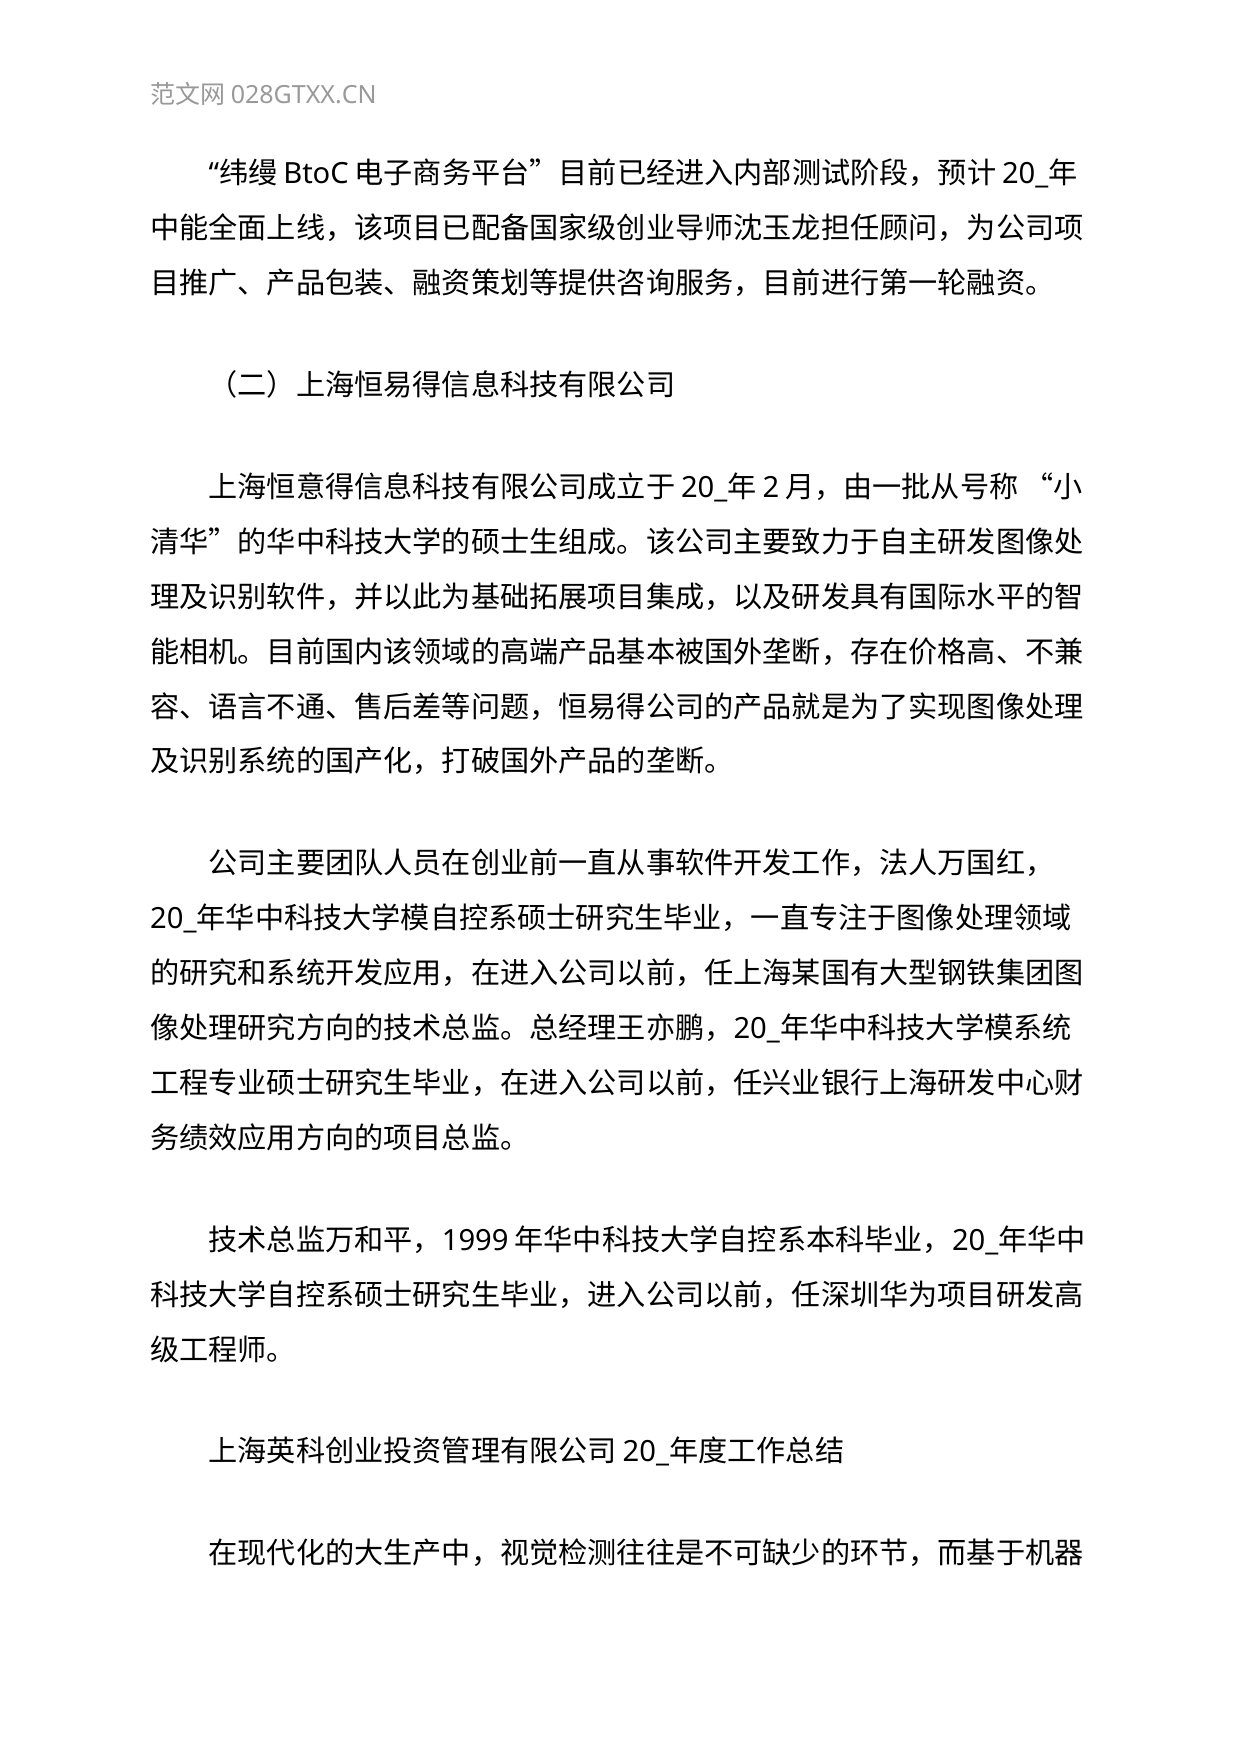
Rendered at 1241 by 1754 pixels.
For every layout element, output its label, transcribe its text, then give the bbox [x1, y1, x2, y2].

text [150, 1530, 1090, 1572]
text （二）上海恒易得信息科技有限公司 [150, 362, 1090, 404]
text 上海英科创业投资管理有限公司20_年度工作总结 [150, 1428, 1090, 1470]
text 公司主要团队人员在创业前一直从事软件开发工作，法人万国红，20_年华中科技大学模自控系硕士研究生毕业，一直专注于图像处理领域的研究和系统开发应用，在进入公司以前，任上海某国有大型钢铁集团图像处理研究方向的技术总监。总经理王亦鹏，20_年华中科技大学模系统工程专业硕士研究生毕业，在进入公司以前，任兴业银行上海研发中心财务绩效应用方向的项目总监。 [150, 840, 1090, 1157]
text 上海恒意得信息科技有限公司成立于20_年2月，由一批从号称 “小清华”的华中科技大学的硕士生组成。该公司主要致力于自主研发图像处理及识别软件，并以此为基础拓展项目集成，以及研发具有国际水平的智能相机。目前国内该领域的高端产品基本被国外垄断，存在价格高、不兼容、语言不通、售后差等问题，恒易得公司的产品就是为了实现图像处理及识别系统的国产化，打破国外产品的垄断。 [150, 463, 1090, 780]
text “纬缦BtoC电子商务平台”目前已经进入内部测试阶段，预计20_年中能全面上线，该项目已配备国家级创业导师沈玉龙担任顾问，为公司项目推广、产品包装、融资策划等提供咨询服务，目前进行第一轮融资。 [150, 150, 1090, 302]
text 技术总监万和平，1999年华中科技大学自控系本科毕业，20_年华中科技大学自控系硕士研究生毕业，进入公司以前，任深圳华为项目研发高级工程师。 [150, 1216, 1090, 1368]
